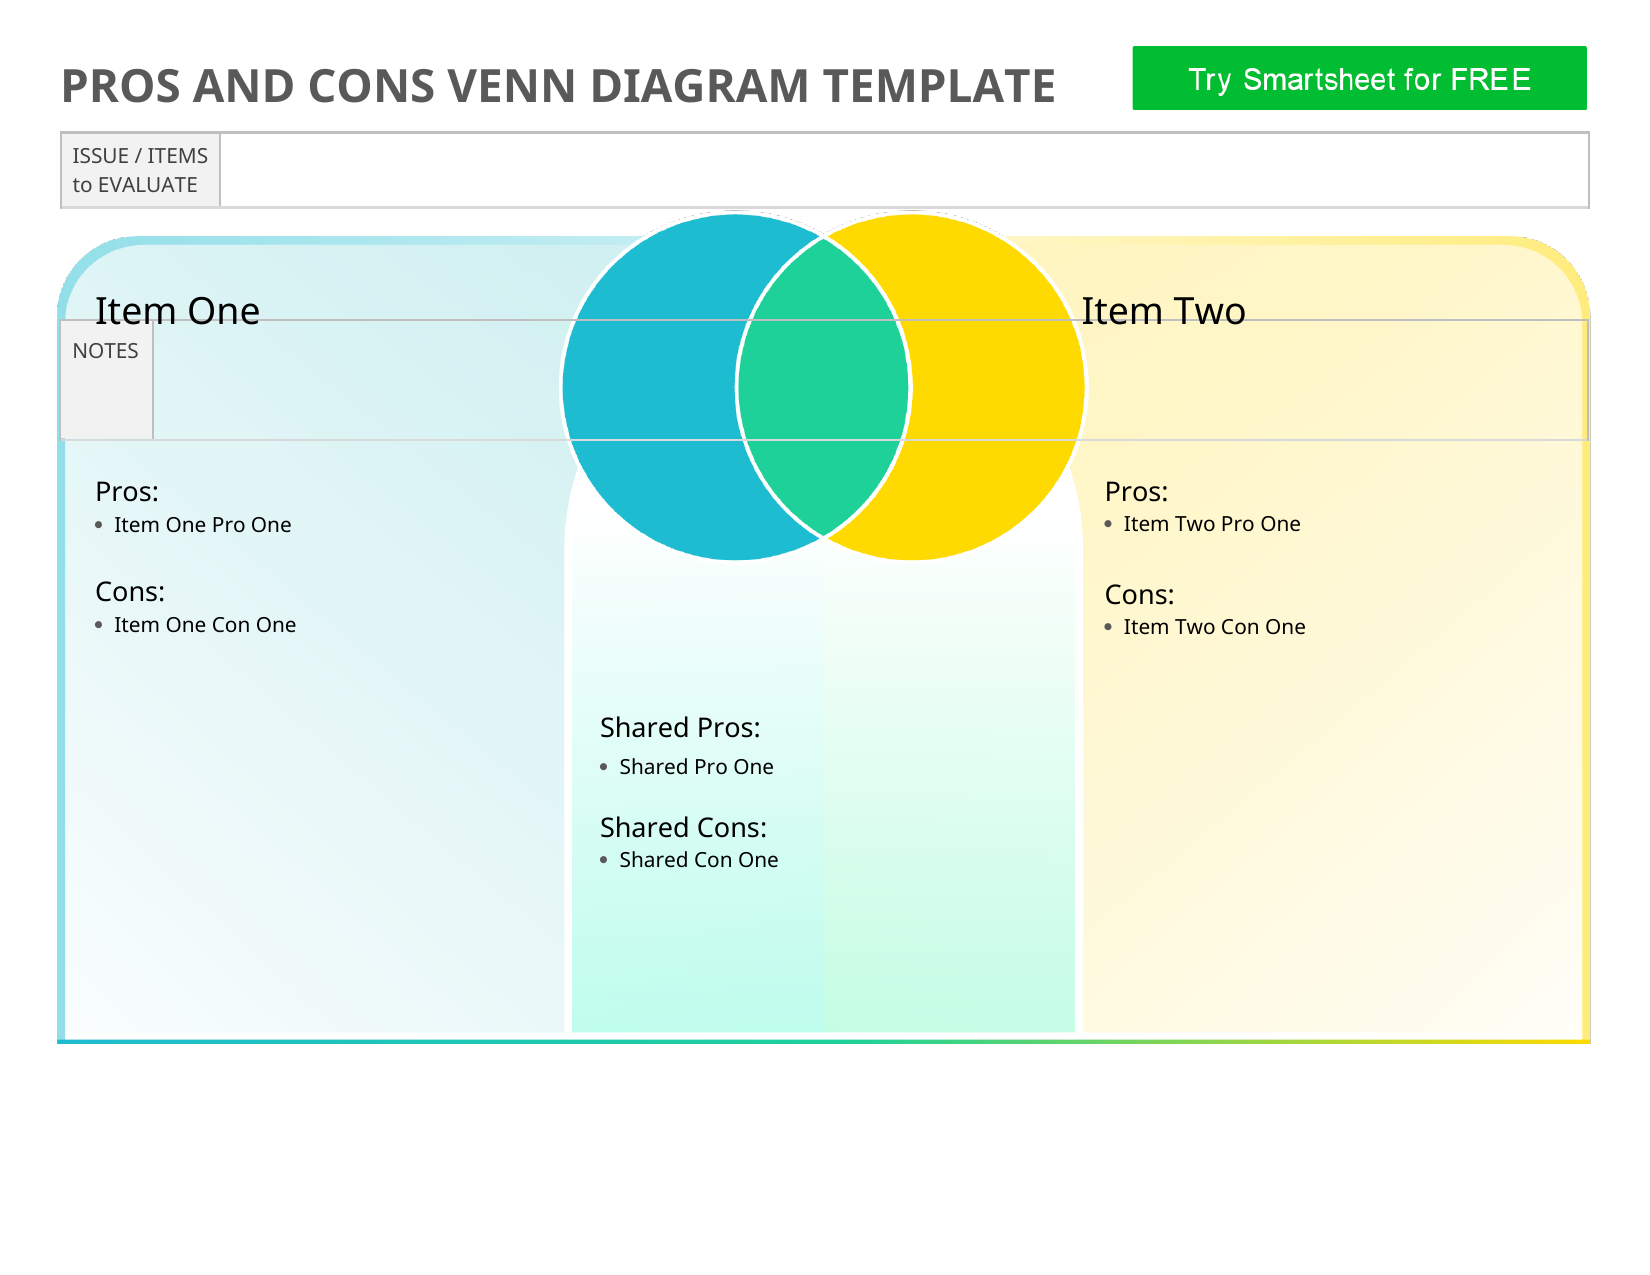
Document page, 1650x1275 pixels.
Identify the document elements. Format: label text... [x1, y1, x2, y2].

table_header [154, 321, 1587, 438]
table_header [221, 134, 1588, 206]
table_header ISSUE / ITEMS to EVALUATE [62, 134, 219, 206]
table_header NOTES [61, 321, 152, 438]
picture [22, 16, 1628, 1257]
text PROS AND CONS VENN DIAGRAM TEMPLATE [60, 53, 1590, 116]
